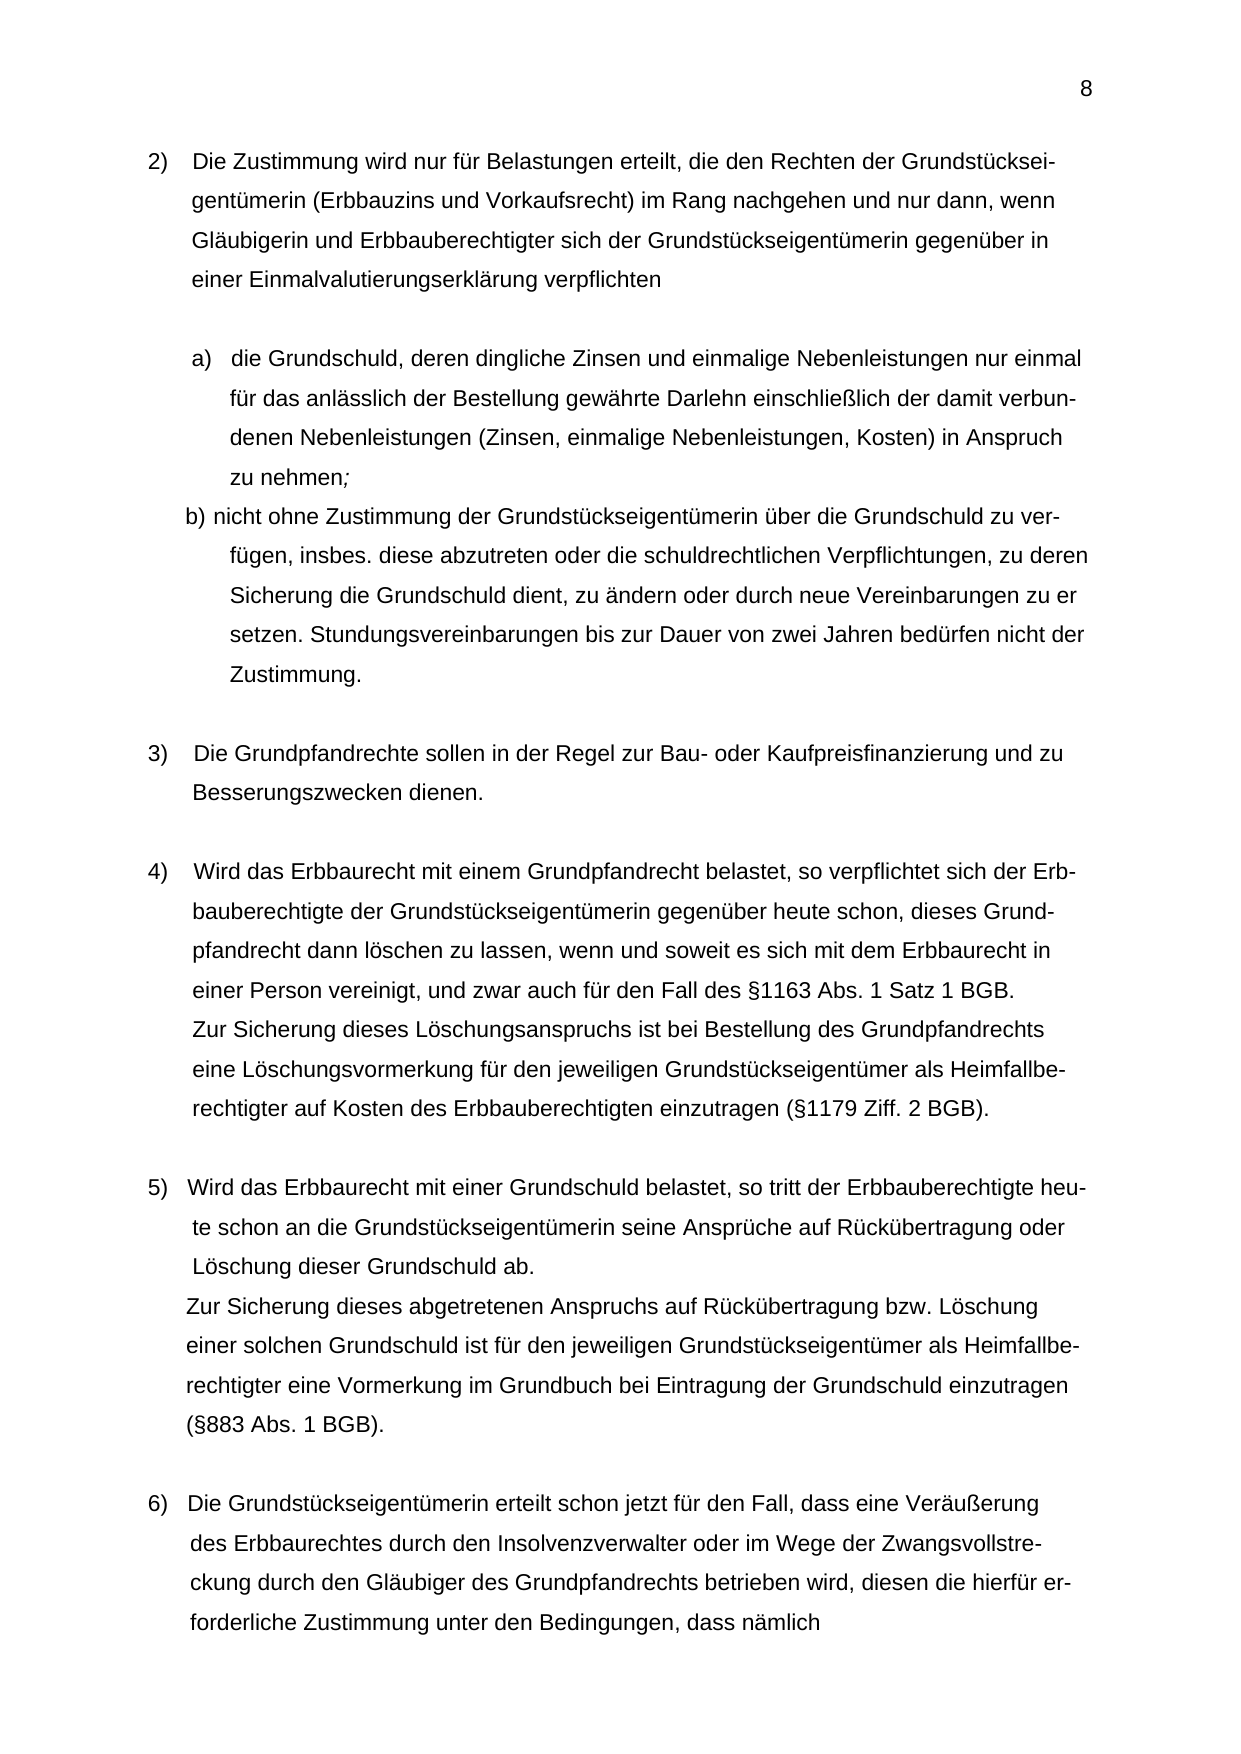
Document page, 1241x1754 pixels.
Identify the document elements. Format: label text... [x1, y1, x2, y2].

text eine Löschungsvormerkung für den jeweiligen Grundstückseigentümer als Heimfallbe- [148, 1056, 1092, 1082]
list nicht ohne Zustimmung der Grundstückseigentümerin über die Grundschuld zu ver- [185, 503, 1092, 529]
text Sicherung die Grundschuld dient, zu ändern oder durch neue Vereinbarungen zu er [148, 582, 1092, 608]
text ckung durch den Gläubiger des Grundpfandrechts betrieben wird, diesen die hierfür er- [177, 1569, 1092, 1595]
text rechtigter auf Kosten des Erbbauberechtigten einzutragen (§1179 Ziff. 2 BGB). [148, 1095, 1092, 1122]
text Zur Sicherung dieses abgetretenen Anspruchs auf Rückübertragung bzw. Löschung [148, 1293, 1092, 1319]
text gentümerin (Erbbauzins und Vorkaufsrecht) im Rang nachgehen und nur dann, wenn [177, 187, 1092, 213]
text 3) Die Grundpfandrechte sollen in der Regel zur Bau- oder Kaufpreisfinanzierung und zu [148, 740, 1092, 766]
text pfandrecht dann löschen zu lassen, wenn und soweit es sich mit dem Erbbaurecht in [148, 937, 1092, 964]
text einer solchen Grundschuld ist für den jeweiligen Grundstückseigentümer als Heimfallbe- [148, 1332, 1092, 1358]
text Zur Sicherung dieses Löschungsanspruchs ist bei Bestellung des Grundpfandrechts [148, 1016, 1092, 1043]
text 2) Die Zustimmung wird nur für Belastungen erteilt, die den Rechten der Grundstücksei- [148, 148, 1092, 174]
text 6) Die Grundstückseigentümerin erteilt schon jetzt für den Fall, dass eine Veräußerung [148, 1490, 1092, 1516]
text Besserungszwecken dienen. [148, 779, 1092, 806]
text 4) Wird das Erbbaurecht mit einem Grundpfandrecht belastet, so verpflichtet sich der Erb- [148, 858, 1092, 885]
text des Erbbaurechtes durch den Insolvenzverwalter oder im Wege der Zwangsvollstre- [177, 1529, 1092, 1556]
text Gläubigerin und Erbbauberechtigter sich der Grundstückseigentümerin gegenüber in [177, 227, 1092, 253]
text bauberechtigte der Grundstückseigentümerin gegenüber heute schon, dieses Grund- [148, 898, 1092, 924]
text einer Einmalvalutierungserklärung verpflichten [177, 266, 1092, 292]
text rechtigter eine Vormerkung im Grundbuch bei Eintragung der Grundschuld einzutragen [148, 1372, 1092, 1398]
text einer Person vereinigt, und zwar auch für den Fall des §1163 Abs. 1 Satz 1 BGB. [148, 977, 1092, 1003]
text denen Nebenleistungen (Zinsen, einmalige Nebenleistungen, Kosten) in Anspruch [191, 424, 1092, 450]
text (§883 Abs. 1 BGB). [148, 1411, 1092, 1437]
text forderliche Zustimmung unter den Bedingungen, dass nämlich [177, 1608, 1092, 1635]
text Zustimmung. [148, 661, 1092, 687]
text setzen. Stundungsvereinbarungen bis zur Dauer von zwei Jahren bedürfen nicht der [148, 621, 1092, 648]
text fügen, insbes. diese abzutreten oder die schuldrechtlichen Verpflichtungen, zu deren [148, 542, 1092, 569]
text Löschung dieser Grundschuld ab. [148, 1253, 1092, 1279]
text für das anlässlich der Bestellung gewährte Darlehn einschließlich der damit verbun- [191, 384, 1092, 411]
text zu nehmen; [191, 463, 1092, 490]
text a) die Grundschuld, deren dingliche Zinsen und einmalige Nebenleistungen nur einmal [191, 345, 1092, 371]
text 5) Wird das Erbbaurecht mit einer Grundschuld belastet, so tritt der Erbbauberechtigte heu- [148, 1174, 1092, 1201]
text te schon an die Grundstückseigentümerin seine Ansprüche auf Rückübertragung oder [148, 1214, 1092, 1240]
